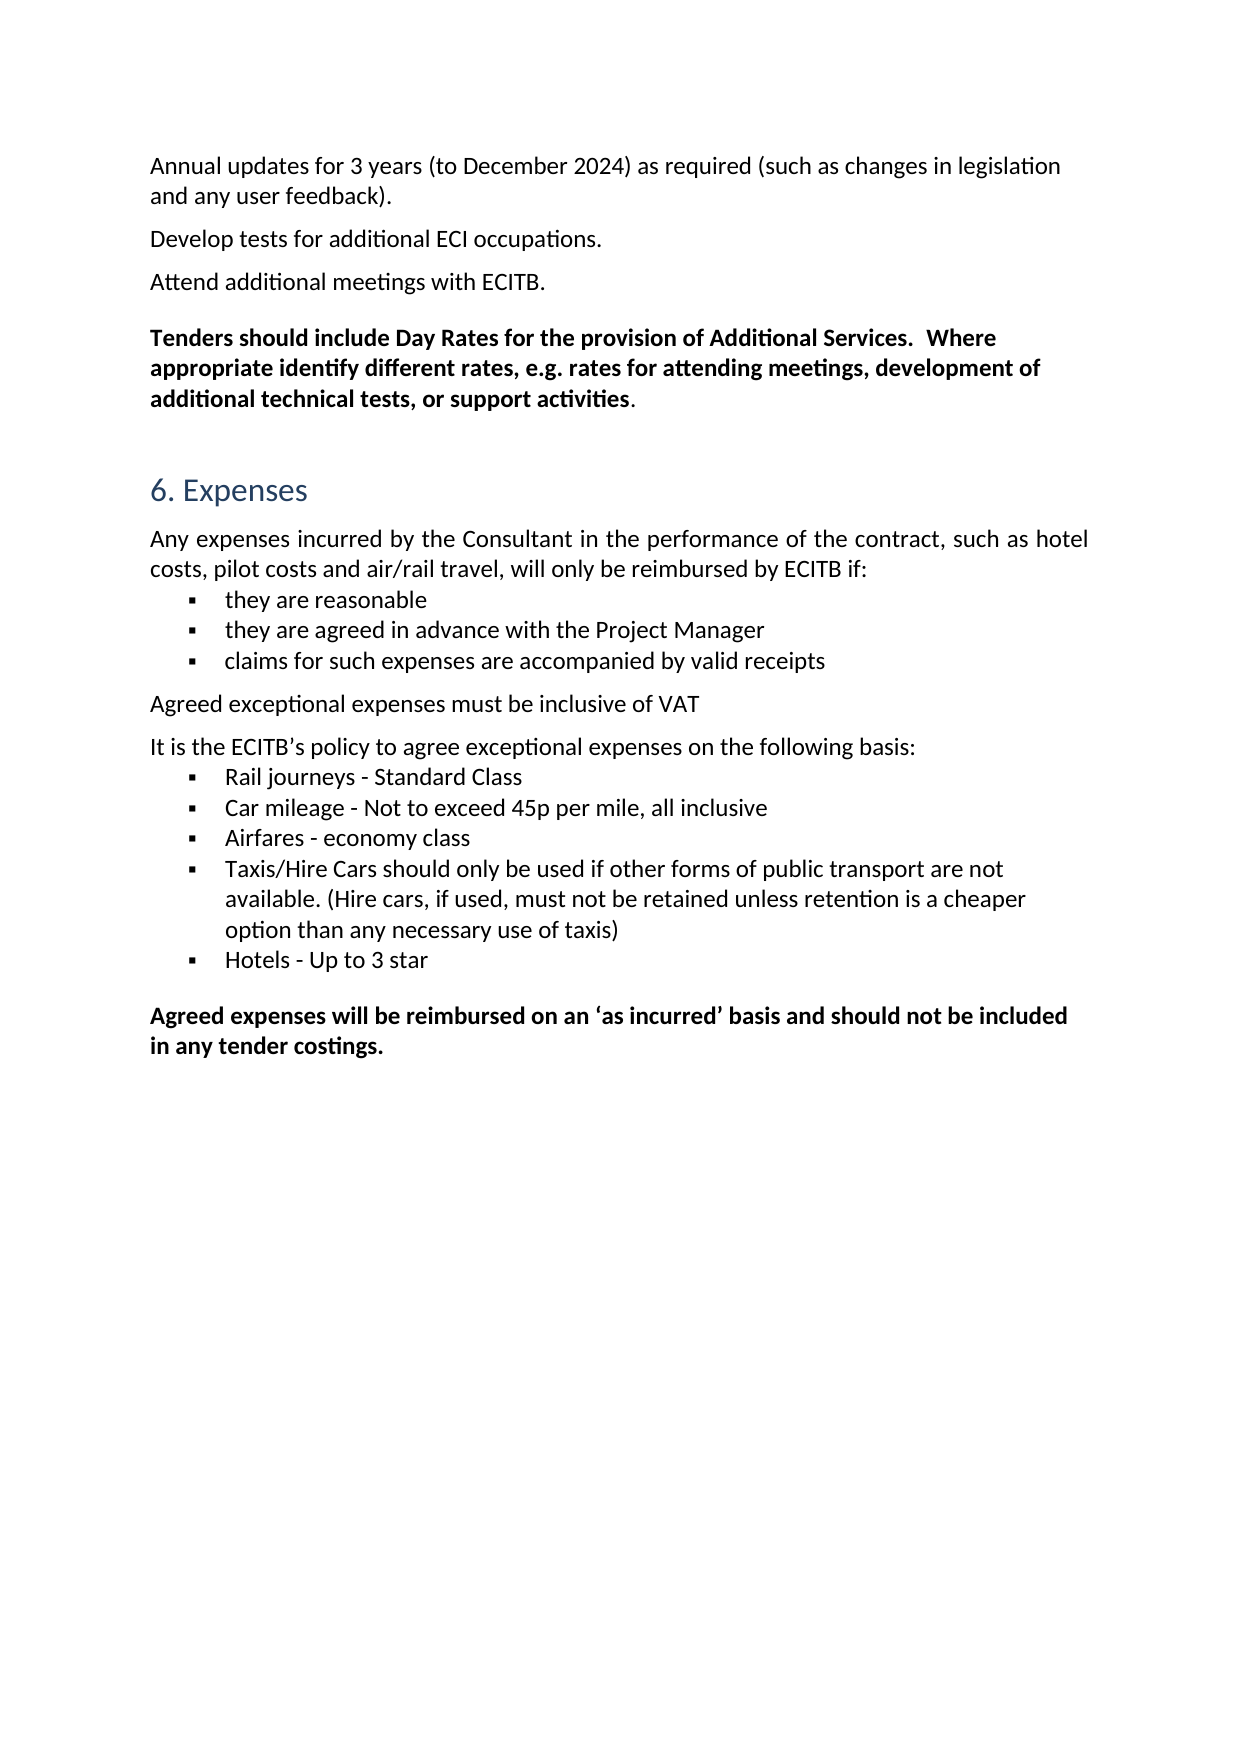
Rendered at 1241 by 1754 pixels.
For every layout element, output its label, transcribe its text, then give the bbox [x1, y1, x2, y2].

list they are reasonable [187, 584, 1090, 614]
list claims for such expenses are accompanied by valid receipts [187, 645, 1090, 675]
list Car mileage - Not to exceed 45p per mile, all inclusive [187, 792, 1090, 822]
subtitle 6. Expenses [150, 469, 1090, 510]
text Develop tests for additional ECI occupations. [150, 223, 1090, 254]
list Airfares - economy class [187, 822, 1090, 853]
list they are agreed in advance with the Project Manager [187, 614, 1090, 645]
text Attend additional meetings with ECITB. [150, 267, 1090, 297]
text Agreed exceptional expenses must be inclusive of VAT [150, 688, 1090, 718]
text Any expenses incurred by the Consultant in the performance of the contract, such as hotel costs, pilot costs and air/rail travel, will only be reimbursed by ECITB if: [150, 523, 1090, 584]
list Hotels - Up to 3 star [187, 944, 1090, 975]
list Taxis/Hire Cars should only be used if other forms of public transport are not available. (Hire cars, if used, must not be retained unless retention is a cheaper option than any necessary use of taxis) [187, 853, 1090, 944]
text It is the ECITB’s policy to agree exceptional expenses on the following basis: [150, 731, 1090, 761]
list Rail journeys - Standard Class [187, 761, 1090, 792]
text Annual updates for 3 years (to December 2024) as required (such as changes in legislation and any user feedback). [150, 150, 1090, 211]
text Tenders should include Day Rates for the provision of Additional Services. Where appropriate identify different rates, e.g. rates for attending meetings, development of additional technical tests, or support activities. [150, 322, 1090, 414]
text Agreed expenses will be reimbursed on an ‘as incurred’ basis and should not be included in any tender costings. [150, 1000, 1090, 1061]
